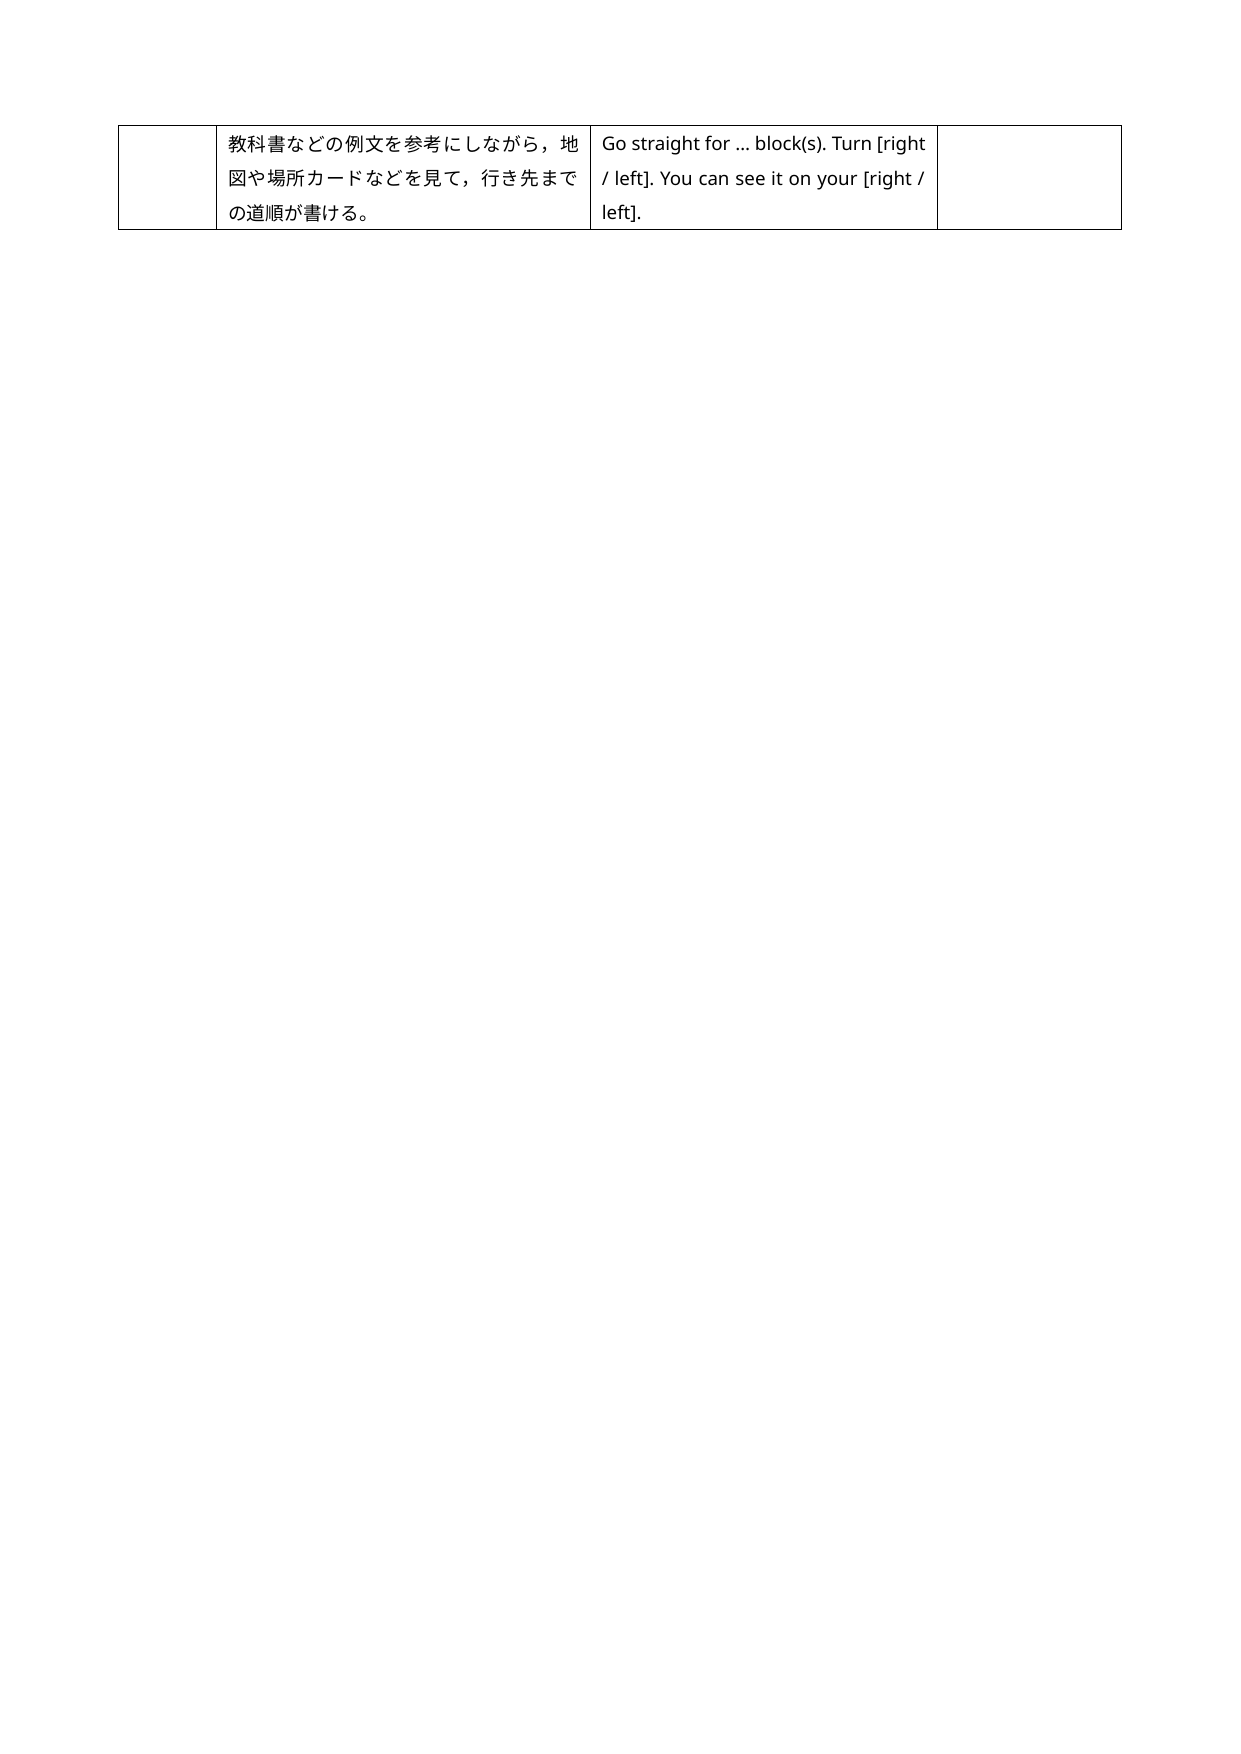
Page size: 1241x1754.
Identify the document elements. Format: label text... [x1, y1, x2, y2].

table_cell 教科書などの例文を参考にしながら，地図や場所カードなどを見て，行き先までの道順が書ける。 [217, 126, 590, 229]
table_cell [591, 126, 937, 229]
